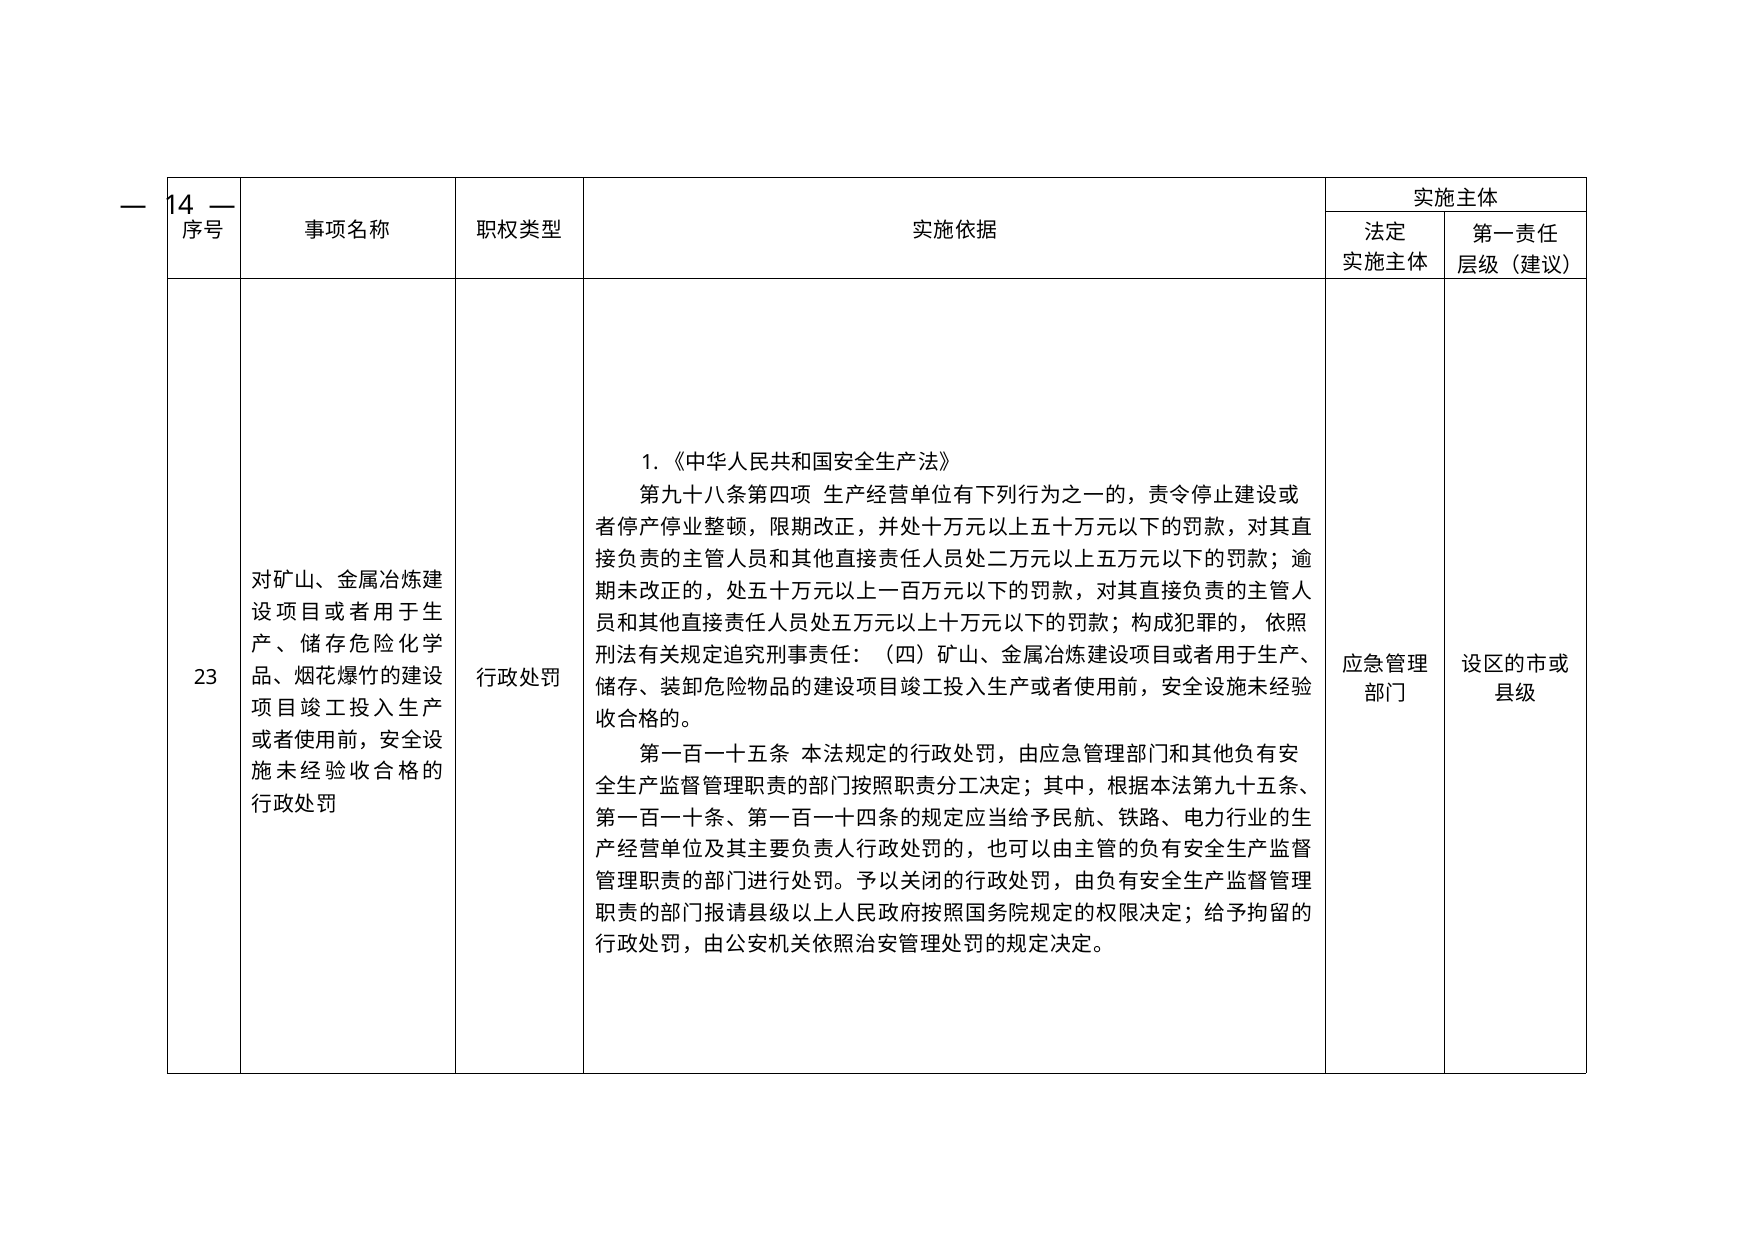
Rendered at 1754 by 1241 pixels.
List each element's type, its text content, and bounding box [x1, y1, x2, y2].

table_cell 设区的市或 县级 [1445, 279, 1586, 1072]
table_header 事项名称 [241, 178, 455, 278]
table_cell 1. 《中华人民共和国安全生产法》 第九十八条第四项 生产经营单位有下列行为之一的，责令停止建设或 者停产停业整顿，限期改正，并处十万元以上五十万元以下的罚款，对其直 接负责的主管人员和其他直接责任人员处二万元以上五万元以下的罚款；逾 期未改正的，处五十万元以上一百万元以下的罚款，对其直接负责的主管人 员和其他直接责任人员处五万元以上十万元以下的罚款；构成犯罪的， 依照 刑法有关规定追究刑事责任：（四）矿山、金属冶炼建设项目或者用于生产、 储存、装卸危险物品的建设项目竣工投入生产或者使用前，安全设施未经验 收合格的。 第一百一十五条 本法规定的行政处罚，由应急管理部门和其他负有安 全生产监督管理职责的部门按照职责分工决定；其中，根据本法第九十五条、 第一百一十条、第一百一十四条的规定应当给予民航、铁路、电力行业的生 产经营单位及其主要负责人行政处罚的，也可以由主管的负有安全生产监督 管理职责的部门进行处罚。予以关闭的行政处罚，由负有安全生产监督管理 职责的部门报请县级以上人民政府按照国务院规定的权限决定；给予拘留的 行政处罚，由公安机关依照治安管理处罚的规定决定。 [584, 279, 1325, 1072]
table_header 序号 [168, 178, 240, 278]
table_cell 法定 实施主体 [1326, 212, 1444, 278]
table_header 职权类型 [456, 178, 583, 278]
table_cell 应急管理 部门 [1326, 279, 1444, 1072]
table_cell 对矿山、金属冶炼建 设项目或者用于生 产、储存危险化学 品、烟花爆竹的建设 项目竣工投入生产 或者使用前，安全设 施未经验收合格的 行政处罚 [241, 279, 455, 1072]
table_header 实施依据 [584, 178, 1325, 278]
table_header 实施主体 [1326, 178, 1586, 211]
table_cell 23 [168, 279, 240, 1072]
table_cell 行政处罚 [456, 279, 583, 1072]
table_cell 第一责任 层级（建议） [1445, 212, 1586, 278]
